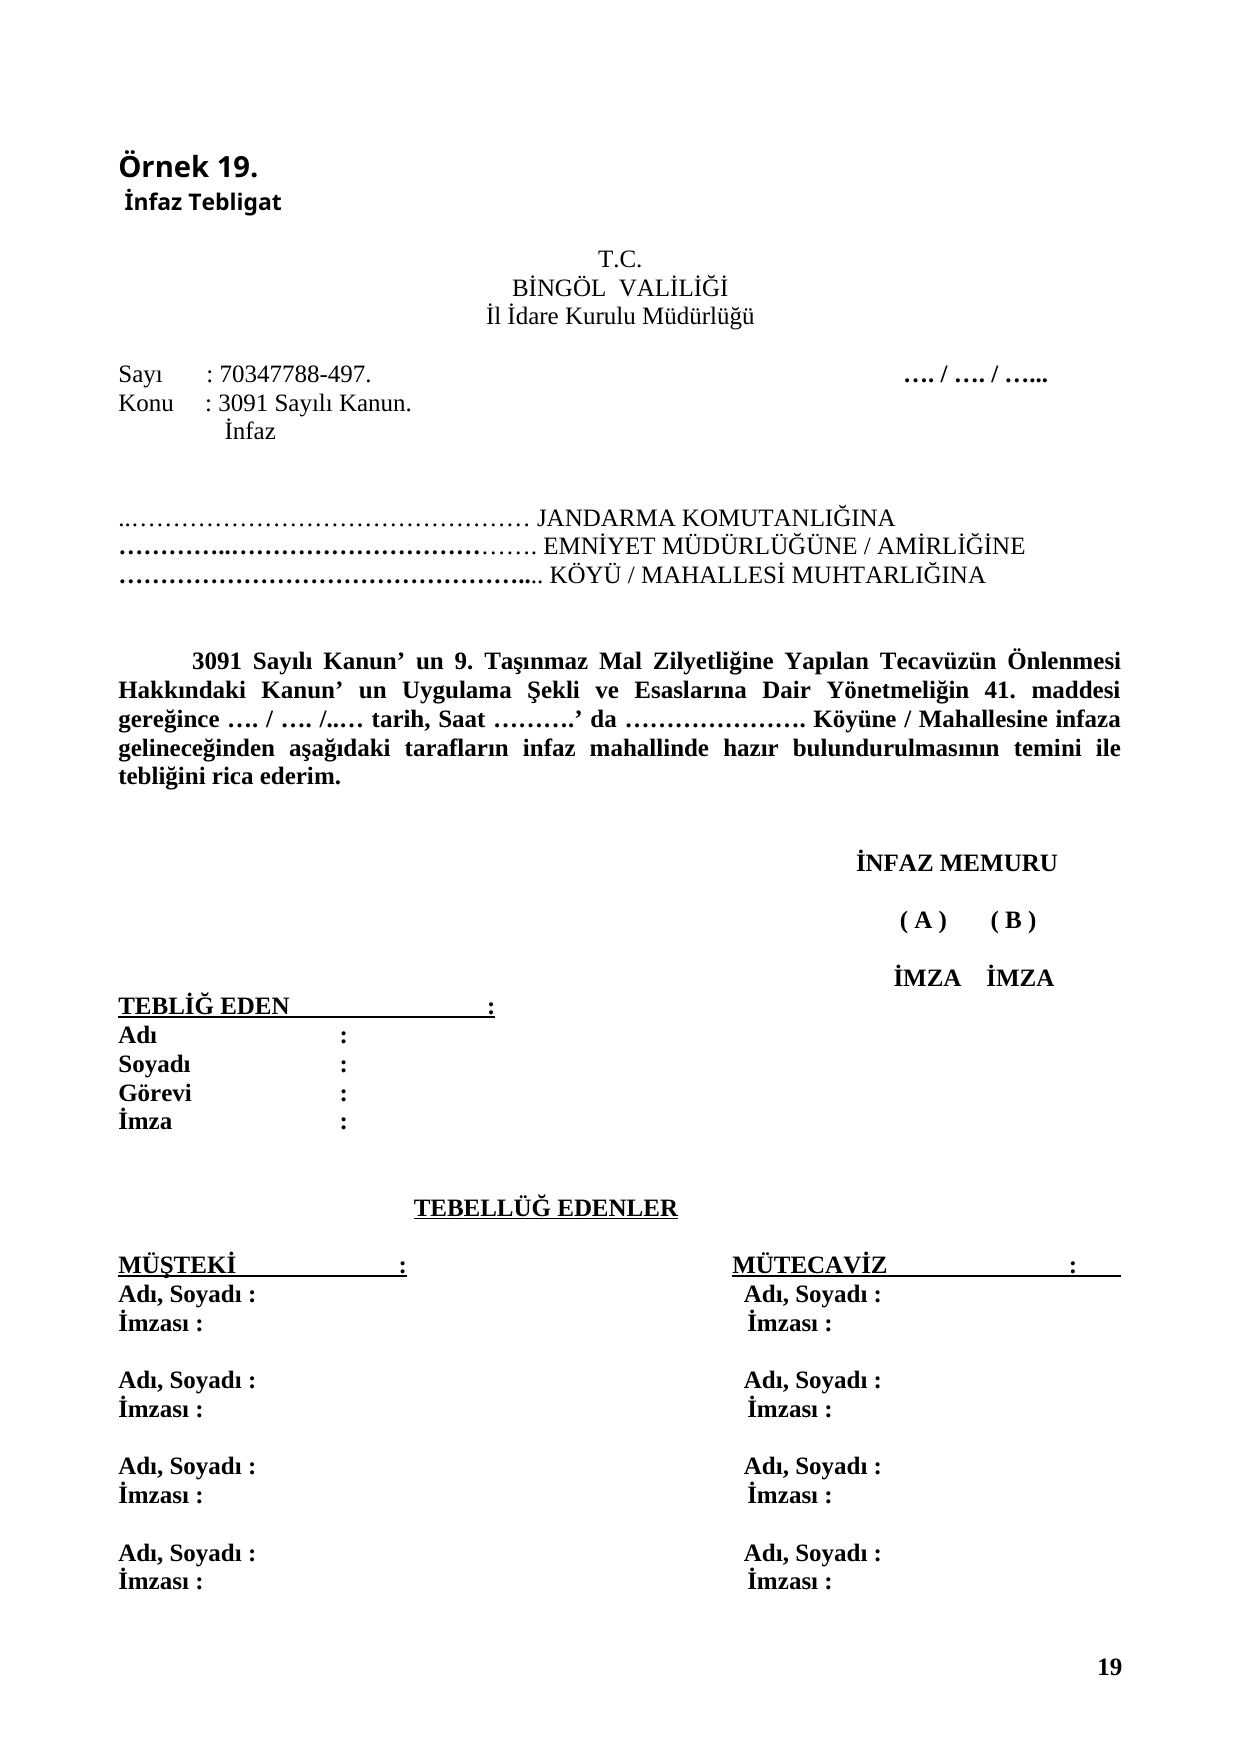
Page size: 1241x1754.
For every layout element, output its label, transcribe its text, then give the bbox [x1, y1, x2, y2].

text TEBELLÜĞ EDENLER [413, 1193, 1122, 1221]
text İmza : [118, 1106, 1122, 1135]
text İmzası : İmzası : [118, 1308, 1122, 1336]
text Görevi : [118, 1078, 1122, 1106]
text T.C. [118, 244, 1122, 273]
text İMZA İMZA [856, 963, 1122, 991]
text Konu : 3091 Sayılı Kanun. [118, 388, 1122, 416]
text Örnek 19. [118, 147, 1122, 186]
text ………………………………………….... KÖYÜ / MAHALLESİ MUHTARLIĞINA [118, 560, 1122, 589]
text BİNGÖL VALİLİĞİ [118, 273, 1122, 301]
text İnfaz Tebligat [118, 186, 1122, 217]
text İl İdare Kurulu Müdürlüğü [118, 301, 1122, 330]
text MÜŞTEKİ : MÜTECAVİZ : [118, 1250, 1122, 1279]
text İmzası : İmzası : [118, 1566, 1122, 1595]
text Soyadı : [118, 1049, 1122, 1078]
text İnfaz [118, 416, 1122, 445]
text ( A ) ( B ) [856, 905, 1122, 934]
text Adı, Soyadı : Adı, Soyadı : [118, 1451, 1122, 1480]
text Adı, Soyadı : Adı, Soyadı : [118, 1538, 1122, 1566]
text İmzası : İmzası : [118, 1480, 1122, 1509]
text TEBLİĞ EDEN : [118, 991, 1122, 1020]
text İNFAZ MEMURU [856, 848, 1122, 876]
text …………..………………………………. EMNİYET MÜDÜRLÜĞÜNE / AMİRLİĞİNE [118, 531, 1122, 560]
text Adı, Soyadı : Adı, Soyadı : [118, 1279, 1122, 1308]
text ..………………………………………… JANDARMA KOMUTANLIĞINA [118, 503, 1122, 531]
text Adı : [118, 1020, 1122, 1049]
text İmzası : İmzası : [118, 1394, 1122, 1423]
text Adı, Soyadı : Adı, Soyadı : [118, 1365, 1122, 1394]
text Sayı : 70347788-497. …. / …. / …... [118, 359, 1122, 388]
text 3091 Sayılı Kanun’ un 9. Taşınmaz Mal Zilyetliğine Yapılan Tecavüzün Önlenmesi Hakkındaki Kanun’ un Uygulama Şekli ve Esaslarına Dair Yönetmeliğin 41. maddesi gereğince …. / …. /..… tarih, Saat ……….’ da …………………. Köyüne / Mahallesine infaza gelineceğinden aşağıdaki tarafların infaz mahallinde hazır bulundurulmasının temini ile tebliğini rica ederim. [118, 646, 1122, 790]
